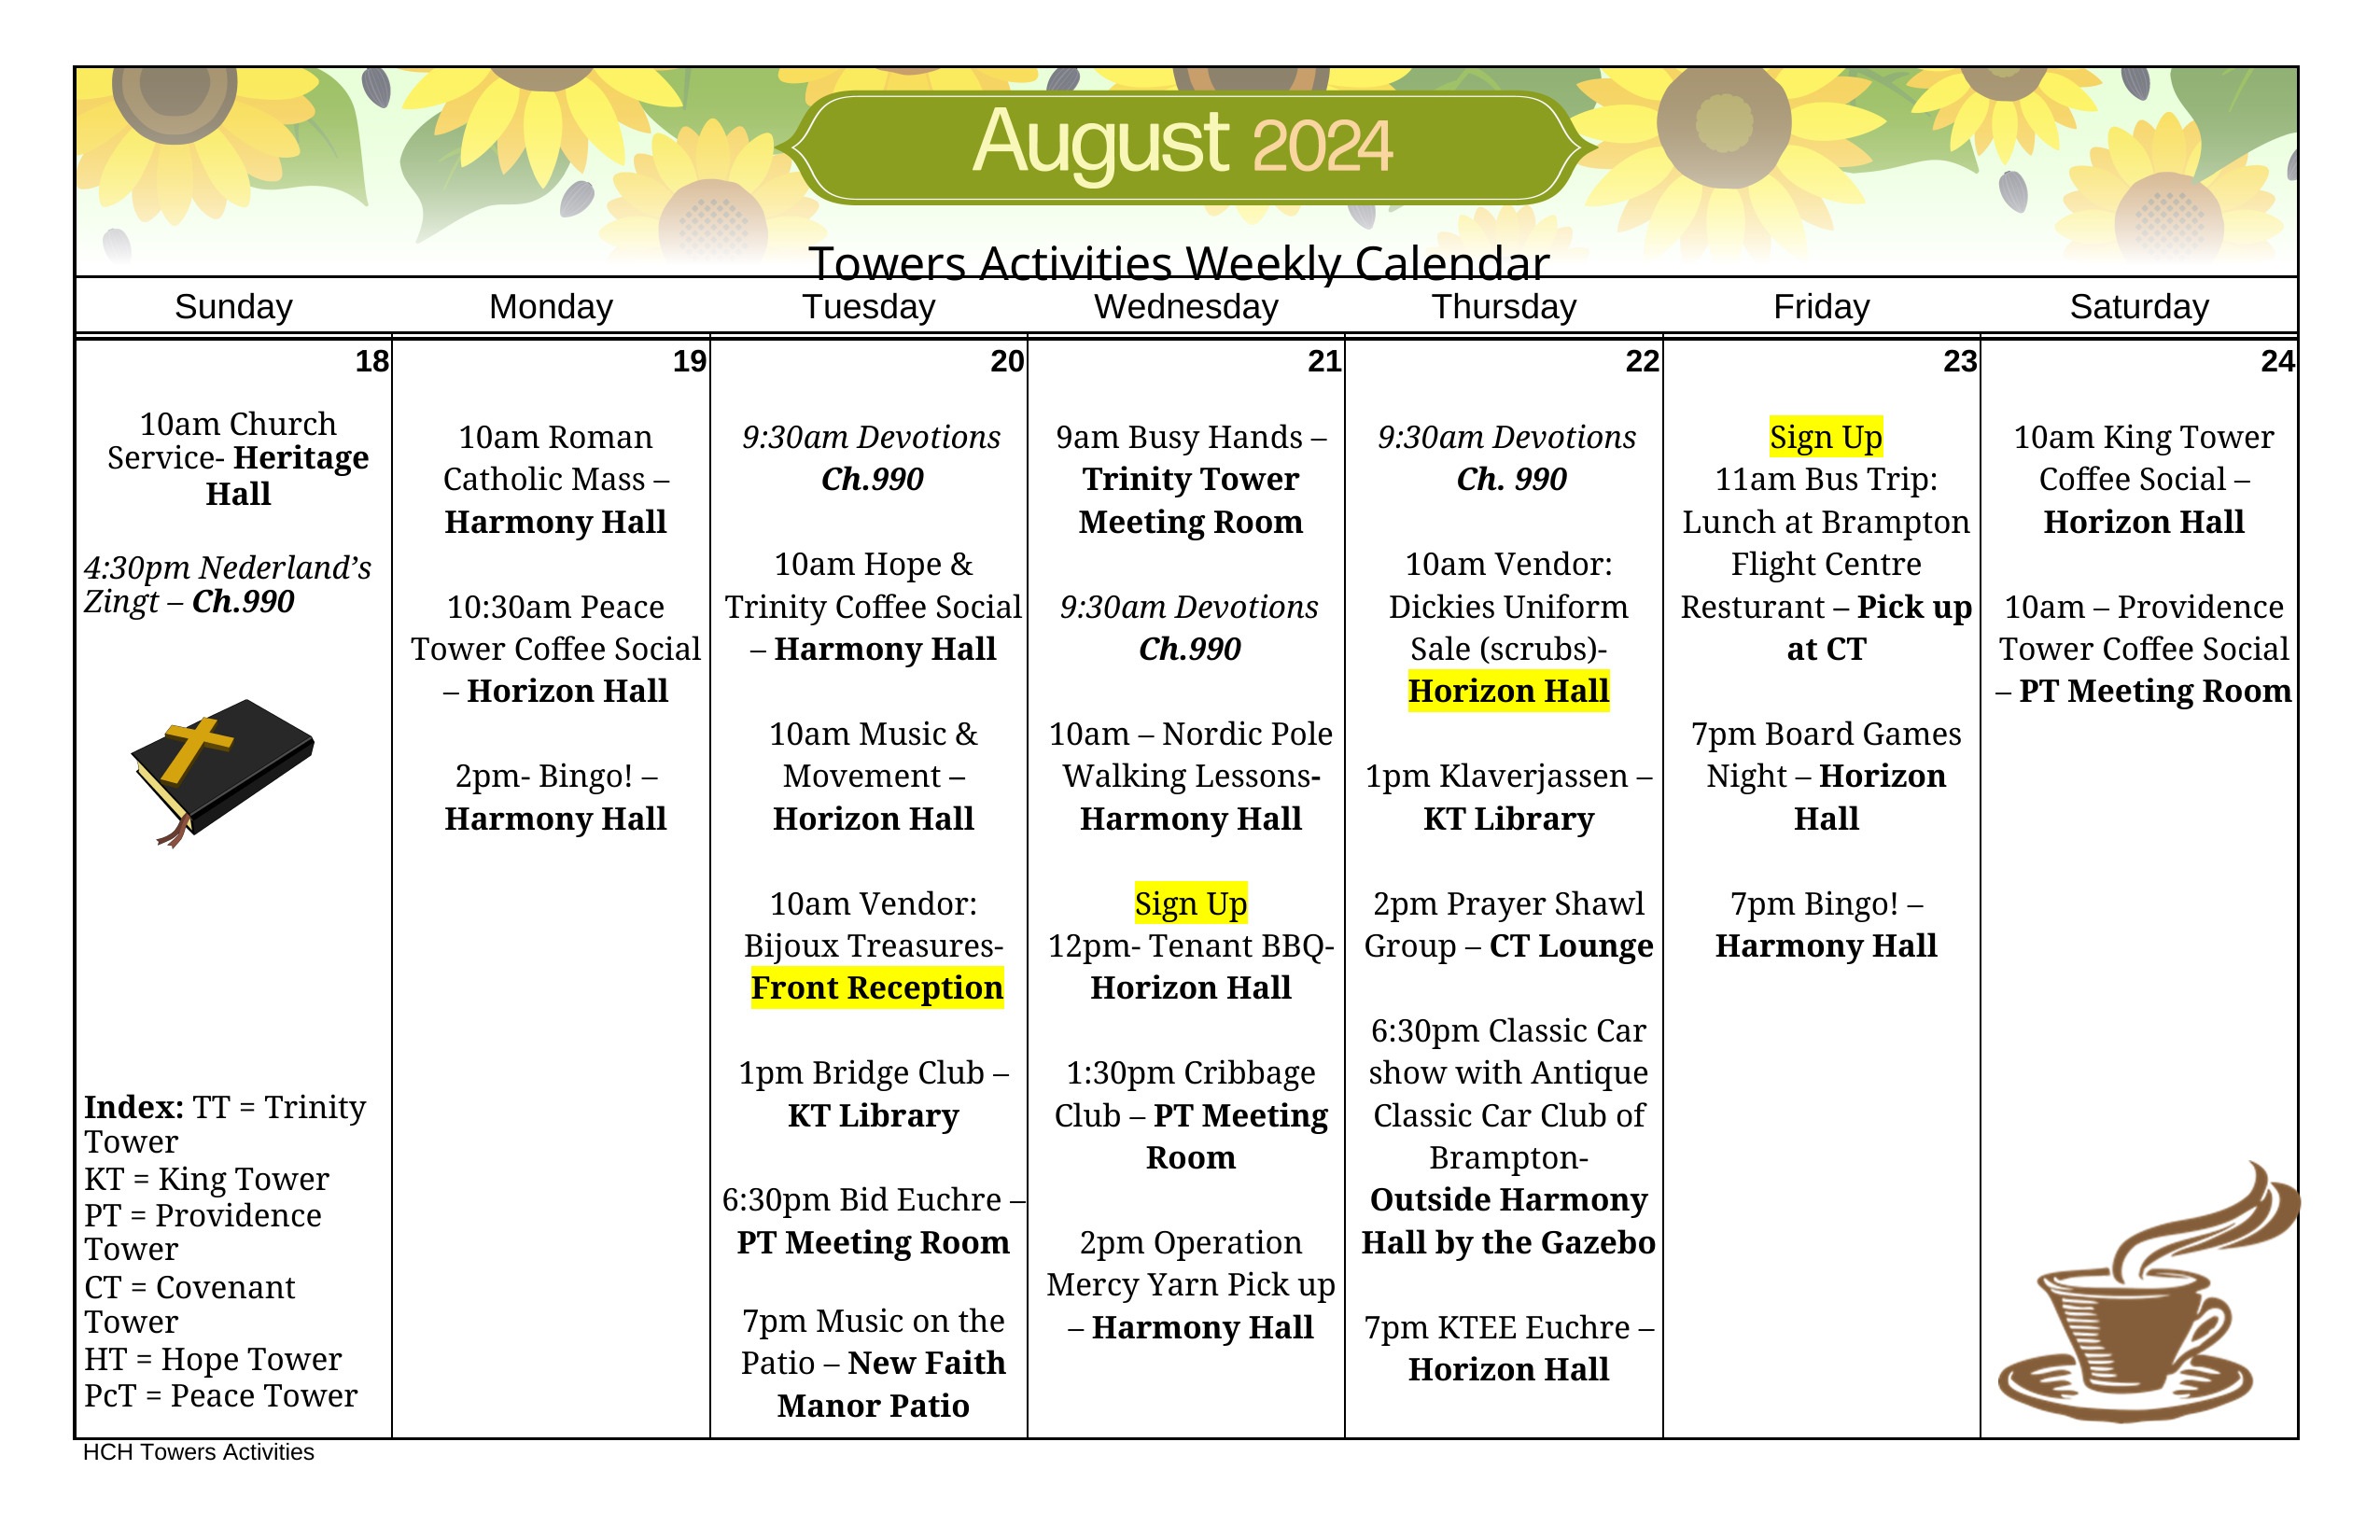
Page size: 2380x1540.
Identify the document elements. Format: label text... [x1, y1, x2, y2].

table_header [78, 70, 2302, 278]
table_cell Sign Up 11am Bus Trip: Lunch at Brampton Flight Centre Resturant – Pick up at CT 7pm Board Games Night – Horizon Hall 7pm Bingo! – Harmony Hall [1666, 336, 1984, 1438]
table_cell 10am Roman Catholic Mass – Harmony Hall 10:30am Peace Tower Coffee Social – Horizon Hall 2pm- Bingo! – Harmony Hall [396, 336, 713, 1438]
picture [127, 695, 318, 853]
table_cell 10am King Tower Coffee Social – Horizon Hall 10am – Providence Tower Coffee Social – PT Meeting Room [1984, 336, 2302, 1438]
table_cell [78, 278, 2302, 336]
table_cell 9:30am Devotions Ch.990 10am Hope & Trinity Coffee Social – Harmony Hall 10am Music & Movement – Horizon Hall 10am Vendor: Bijoux Treasures- Front Reception 1pm Bridge Club – KT Library 6:30pm Bid Euchre – PT Meeting Room 7pm Music on the Patio – New Faith Manor Patio [713, 336, 1031, 1438]
picture [77, 68, 2297, 275]
text HCH Towers Activities [70, 1438, 2310, 1465]
picture [1998, 1160, 2303, 1425]
table_cell 9:30am Devotions Ch. 990 10am Vendor: Dickies Uniform Sale (scrubs)- Horizon Hall 1pm Klaverjassen – KT Library 2pm Prayer Shawl Group – CT Lounge 6:30pm Classic Car show with Antique Classic Car Club of Brampton- Outside Harmony Hall by the Gazebo 7pm KTEE Euchre – Horizon Hall [1349, 336, 1666, 1438]
table_cell 9am Busy Hands – Trinity Tower Meeting Room 9:30am Devotions Ch.990 10am – Nordic Pole Walking Lessons- Harmony Hall Sign Up 12pm- Tenant BBQ- Horizon Hall 1:30pm Cribbage Club – PT Meeting Room 2pm Operation Mercy Yarn Pick up – Harmony Hall [1031, 336, 1349, 1438]
